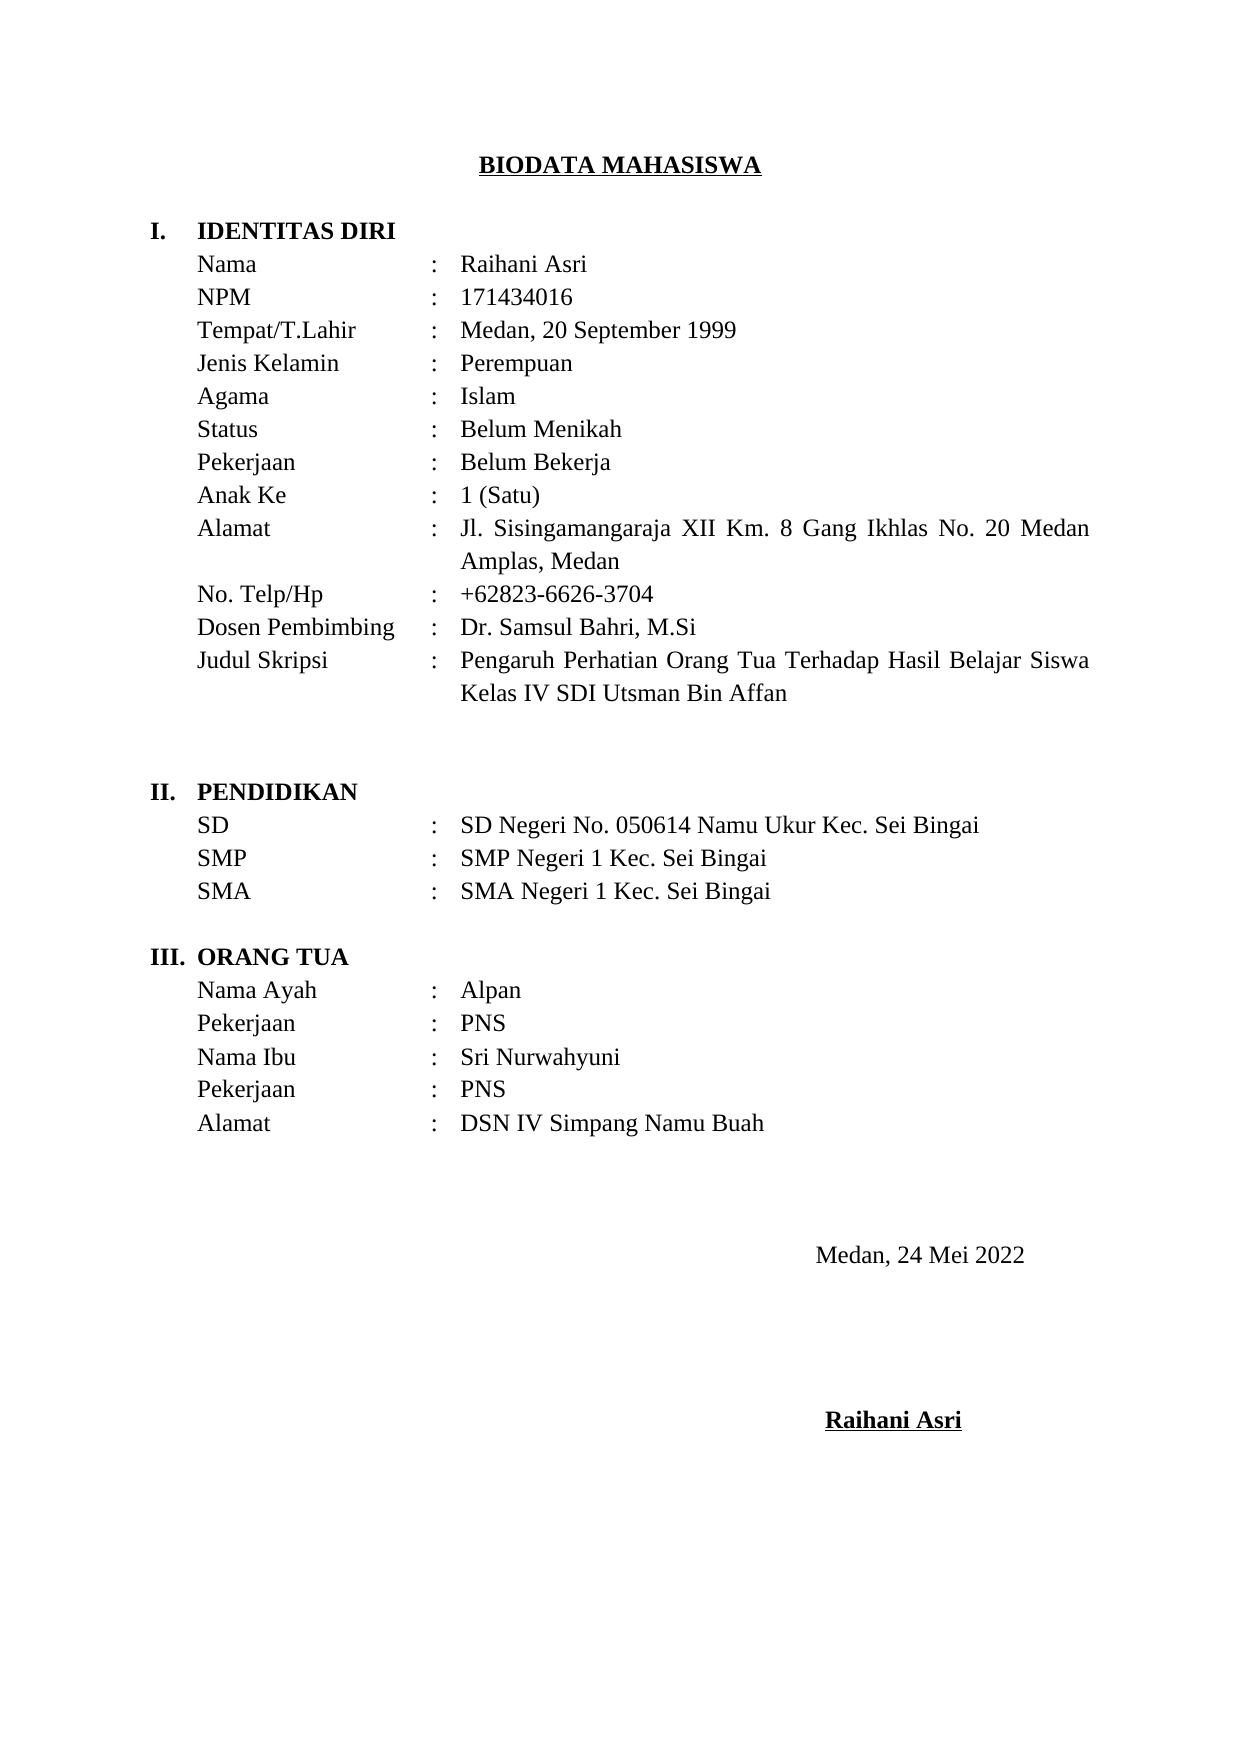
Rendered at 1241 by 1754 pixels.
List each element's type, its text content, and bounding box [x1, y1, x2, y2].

list SMP : SMP Negeri 1 Kec. Sei Bingai [197, 843, 1090, 872]
text Judul Skripsi : Pengaruh Perhatian Orang Tua Terhadap Hasil Belajar Siswa Kelas IV SDI Utsman Bin Affan [197, 645, 1090, 707]
list Pekerjaan : PNS [197, 1008, 1090, 1037]
text Nama : Raihani Asri [197, 249, 1090, 278]
list IDENTITAS DIRI [150, 216, 1090, 245]
text Raihani Asri [750, 1405, 1090, 1433]
list Medan, 24 Mei 2022 [750, 1240, 1090, 1268]
list Nama Ibu : Sri Nurwahyuni [197, 1042, 1090, 1070]
list Nama Ayah : Alpan [197, 976, 1090, 1004]
list Pekerjaan : PNS [197, 1074, 1090, 1103]
list SD : SD Negeri No. 050614 Namu Ukur Kec. Sei Bingai [197, 810, 1090, 839]
text NPM : 171434016 [197, 282, 1090, 311]
text Status : Belum Menikah [197, 414, 1090, 443]
text No. Telp/Hp : +62823-6626-3704 [197, 579, 1090, 608]
text Dosen Pembimbing : Dr. Samsul Bahri, M.Si [197, 612, 1090, 641]
text Pekerjaan : Belum Bekerja [197, 447, 1090, 476]
list Alamat : DSN IV Simpang Namu Buah [197, 1108, 1090, 1136]
text Jenis Kelamin : Perempuan [197, 348, 1090, 377]
text BIODATA MAHASISWA [150, 150, 1090, 179]
list ORANG TUA [150, 942, 1090, 971]
text Tempat/T.Lahir : Medan, 20 September 1999 [197, 315, 1090, 344]
list SMA : SMA Negeri 1 Kec. Sei Bingai [197, 876, 1090, 905]
list PENDIDIKAN [150, 777, 1090, 806]
text Agama : Islam [197, 381, 1090, 410]
text Alamat : Jl. Sisingamangaraja XII Km. 8 Gang Ikhlas No. 20 Medan Amplas, Medan [197, 513, 1090, 575]
text Anak Ke : 1 (Satu) [197, 480, 1090, 509]
